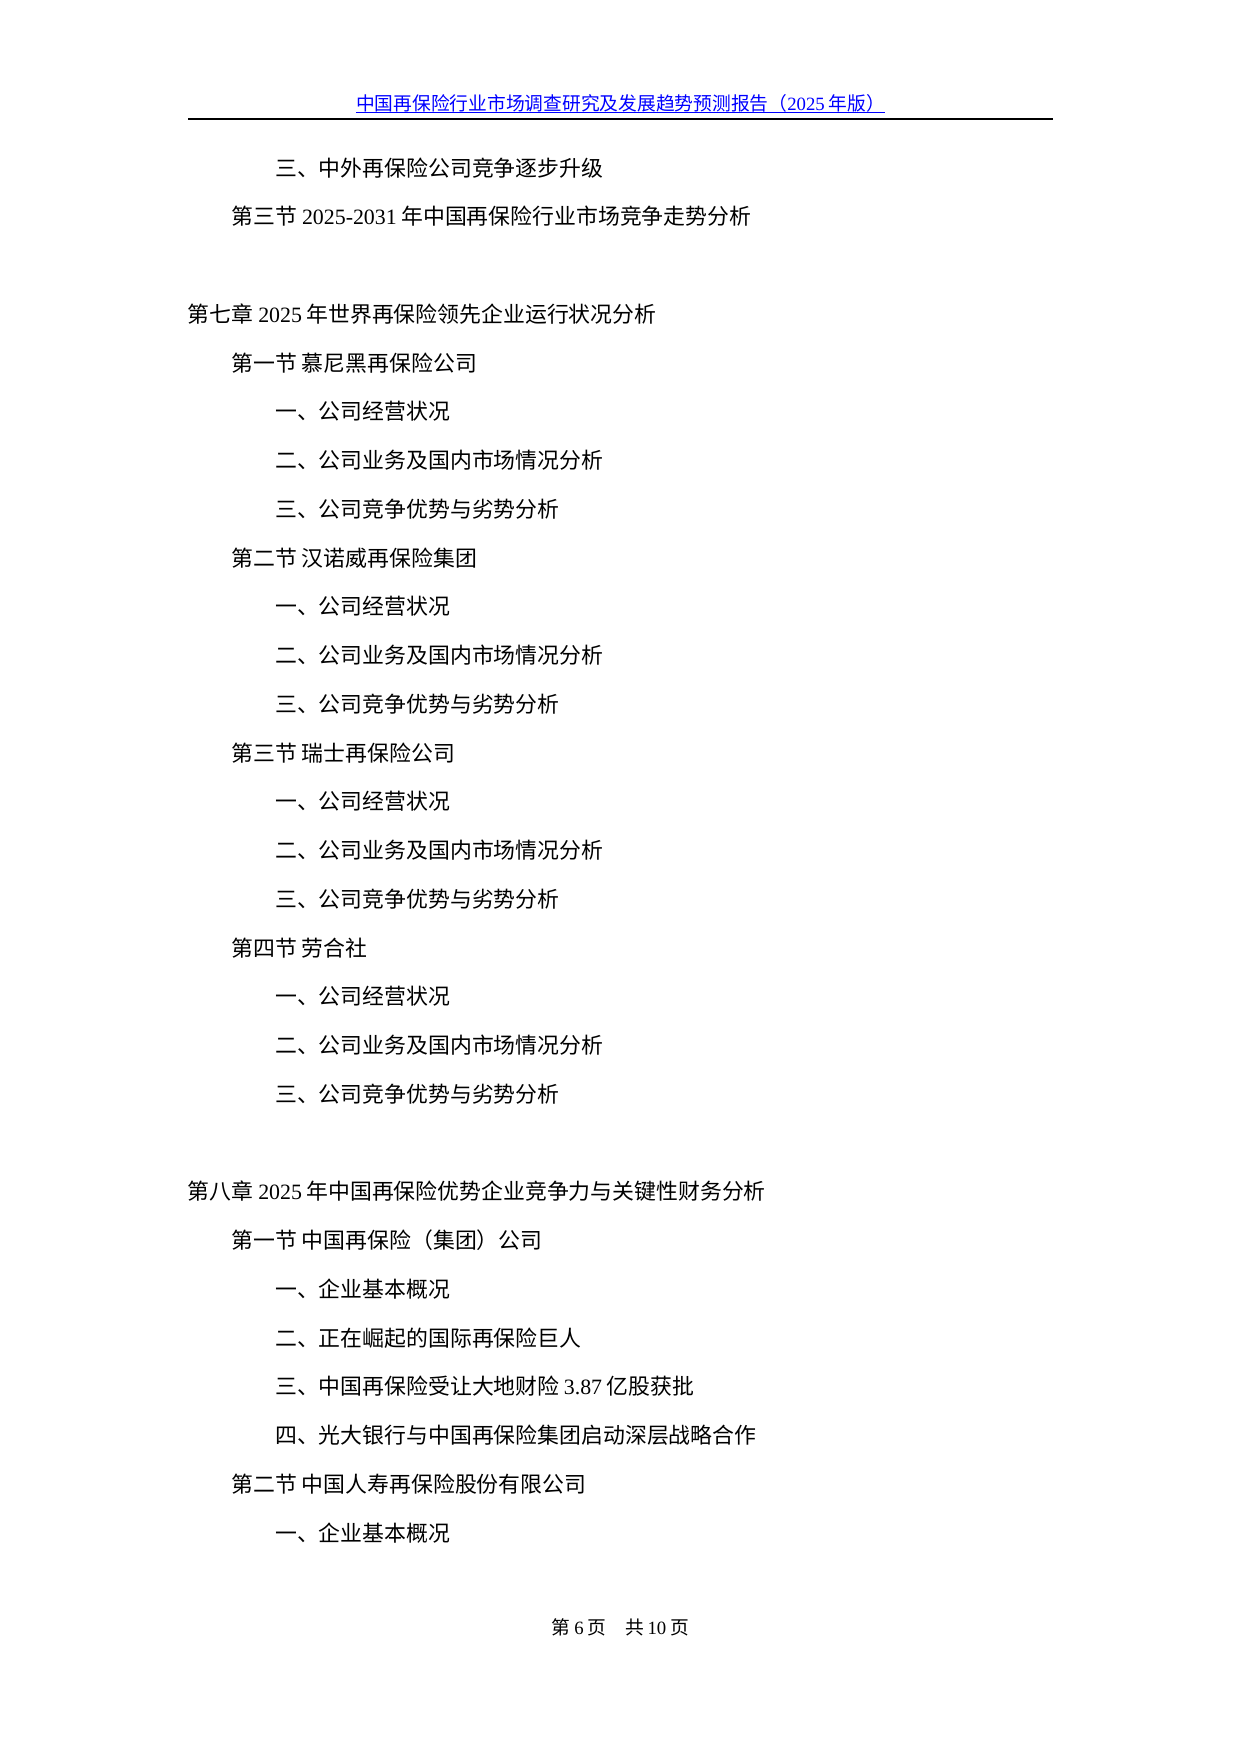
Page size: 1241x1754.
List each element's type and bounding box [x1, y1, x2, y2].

text [187, 150, 1053, 1548]
